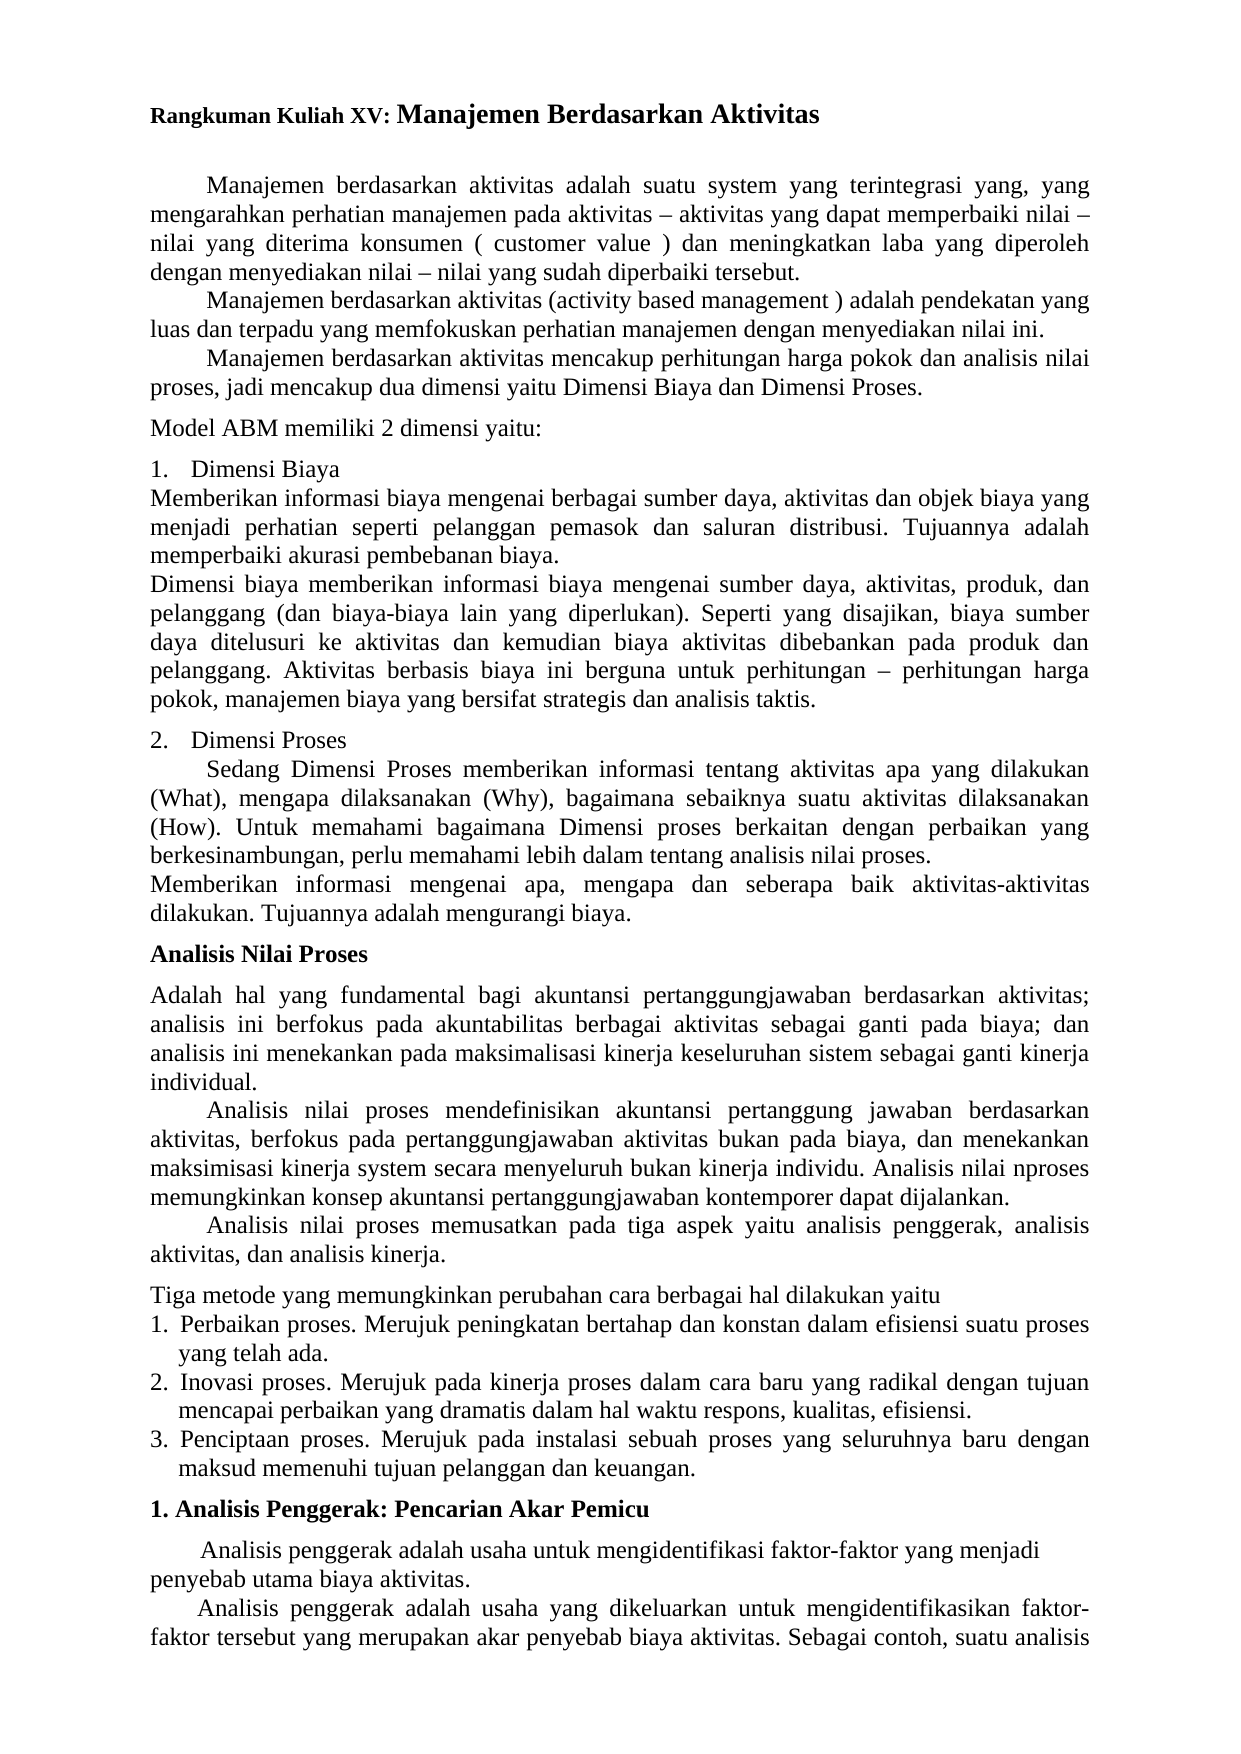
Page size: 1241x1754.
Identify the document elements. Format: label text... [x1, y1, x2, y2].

text 2. Inovasi proses. Merujuk pada kinerja proses dalam cara baru yang radikal dengan tujuan mencapai perbaikan yang dramatis dalam hal waktu respons, kualitas, efisiensi. [150, 1367, 1090, 1424]
text Analisis penggerak adalah usaha untuk mengidentifikasi faktor-faktor yang menjadi penyebab utama biaya aktivitas. [150, 1536, 1090, 1593]
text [150, 1593, 1090, 1651]
text Adalah hal yang fundamental bagi akuntansi pertanggungjawaban berdasarkan aktivitas; analisis ini berfokus pada akuntabilitas berbagai aktivitas sebagai ganti pada biaya; dan analisis ini menekankan pada maksimalisasi kinerja keseluruhan sistem sebagai ganti kinerja individual. [150, 981, 1090, 1096]
text Memberikan informasi mengenai apa, mengapa dan seberapa baik aktivitas-aktivitas dilakukan. Tujuannya adalah mengurangi biaya. [150, 869, 1090, 927]
text Tiga metode yang memungkinkan perubahan cara berbagai hal dilakukan yaitu [150, 1281, 1090, 1309]
text 1. Perbaikan proses. Merujuk peningkatan bertahap dan konstan dalam efisiensi suatu proses yang telah ada. [150, 1309, 1090, 1367]
text Manajemen berdasarkan aktivitas mencakup perhitungan harga pokok dan analisis nilai proses, jadi mencakup dua dimensi yaitu Dimensi Biaya dan Dimensi Proses. [150, 343, 1090, 401]
text Analisis nilai proses memusatkan pada tiga aspek yaitu analisis penggerak, analisis aktivitas, dan analisis kinerja. [150, 1211, 1090, 1268]
text Analisis Nilai Proses [150, 939, 1090, 968]
text 2. Dimensi Proses [150, 726, 1090, 754]
text 3. Penciptaan proses. Merujuk pada instalasi sebuah proses yang seluruhnya baru dengan maksud memenuhi tujuan pelanggan dan keuangan. [150, 1424, 1090, 1482]
text Analisis nilai proses mendefinisikan akuntansi pertanggung jawaban berdasarkan aktivitas, berfokus pada pertanggungjawaban aktivitas bukan pada biaya, dan menekankan maksimisasi kinerja system secara menyeluruh bukan kinerja individu. Analisis nilai nproses memungkinkan konsep akuntansi pertanggungjawaban kontemporer dapat dijalankan. [150, 1096, 1090, 1211]
text Rangkuman Kuliah XV: Manajemen Berdasarkan Aktivitas [150, 97, 1090, 129]
text 1. Analisis Penggerak: Pencarian Akar Pemicu [150, 1494, 1090, 1523]
text Sedang Dimensi Proses memberikan informasi tentang aktivitas apa yang dilakukan (What), mengapa dilaksanakan (Why), bagaimana sebaiknya suatu aktivitas dilaksanakan (How). Untuk memahami bagaimana Dimensi proses berkaitan dengan perbaikan yang berkesinambungan, perlu memahami lebih dalam tentang analisis nilai proses. [150, 754, 1090, 869]
text Manajemen berdasarkan aktivitas (activity based management ) adalah pendekatan yang luas dan terpadu yang memfokuskan perhatian manajemen dengan menyediakan nilai ini. [150, 286, 1090, 343]
text Manajemen berdasarkan aktivitas adalah suatu system yang terintegrasi yang, yang mengarahkan perhatian manajemen pada aktivitas – aktivitas yang dapat memperbaiki nilai – nilai yang diterima konsumen ( customer value ) dan meningkatkan laba yang diperoleh dengan menyediakan nilai – nilai yang sudah diperbaiki tersebut. [150, 171, 1090, 286]
text 1. Dimensi Biaya [150, 454, 1090, 483]
text Dimensi biaya memberikan informasi biaya mengenai sumber daya, aktivitas, produk, dan pelanggang (dan biaya-biaya lain yang diperlukan). Seperti yang disajikan, biaya sumber daya ditelusuri ke aktivitas dan kemudian biaya aktivitas dibebankan pada produk dan pelanggang. Aktivitas berbasis biaya ini berguna untuk perhitungan – perhitungan harga pokok, manajemen biaya yang bersifat strategis dan analisis taktis. [150, 569, 1090, 713]
text Model ABM memiliki 2 dimensi yaitu: [150, 413, 1090, 442]
text Memberikan informasi biaya mengenai berbagai sumber daya, aktivitas dan objek biaya yang menjadi perhatian seperti pelanggan pemasok dan saluran distribusi. Tujuannya adalah memperbaiki akurasi pembebanan biaya. [150, 483, 1090, 569]
